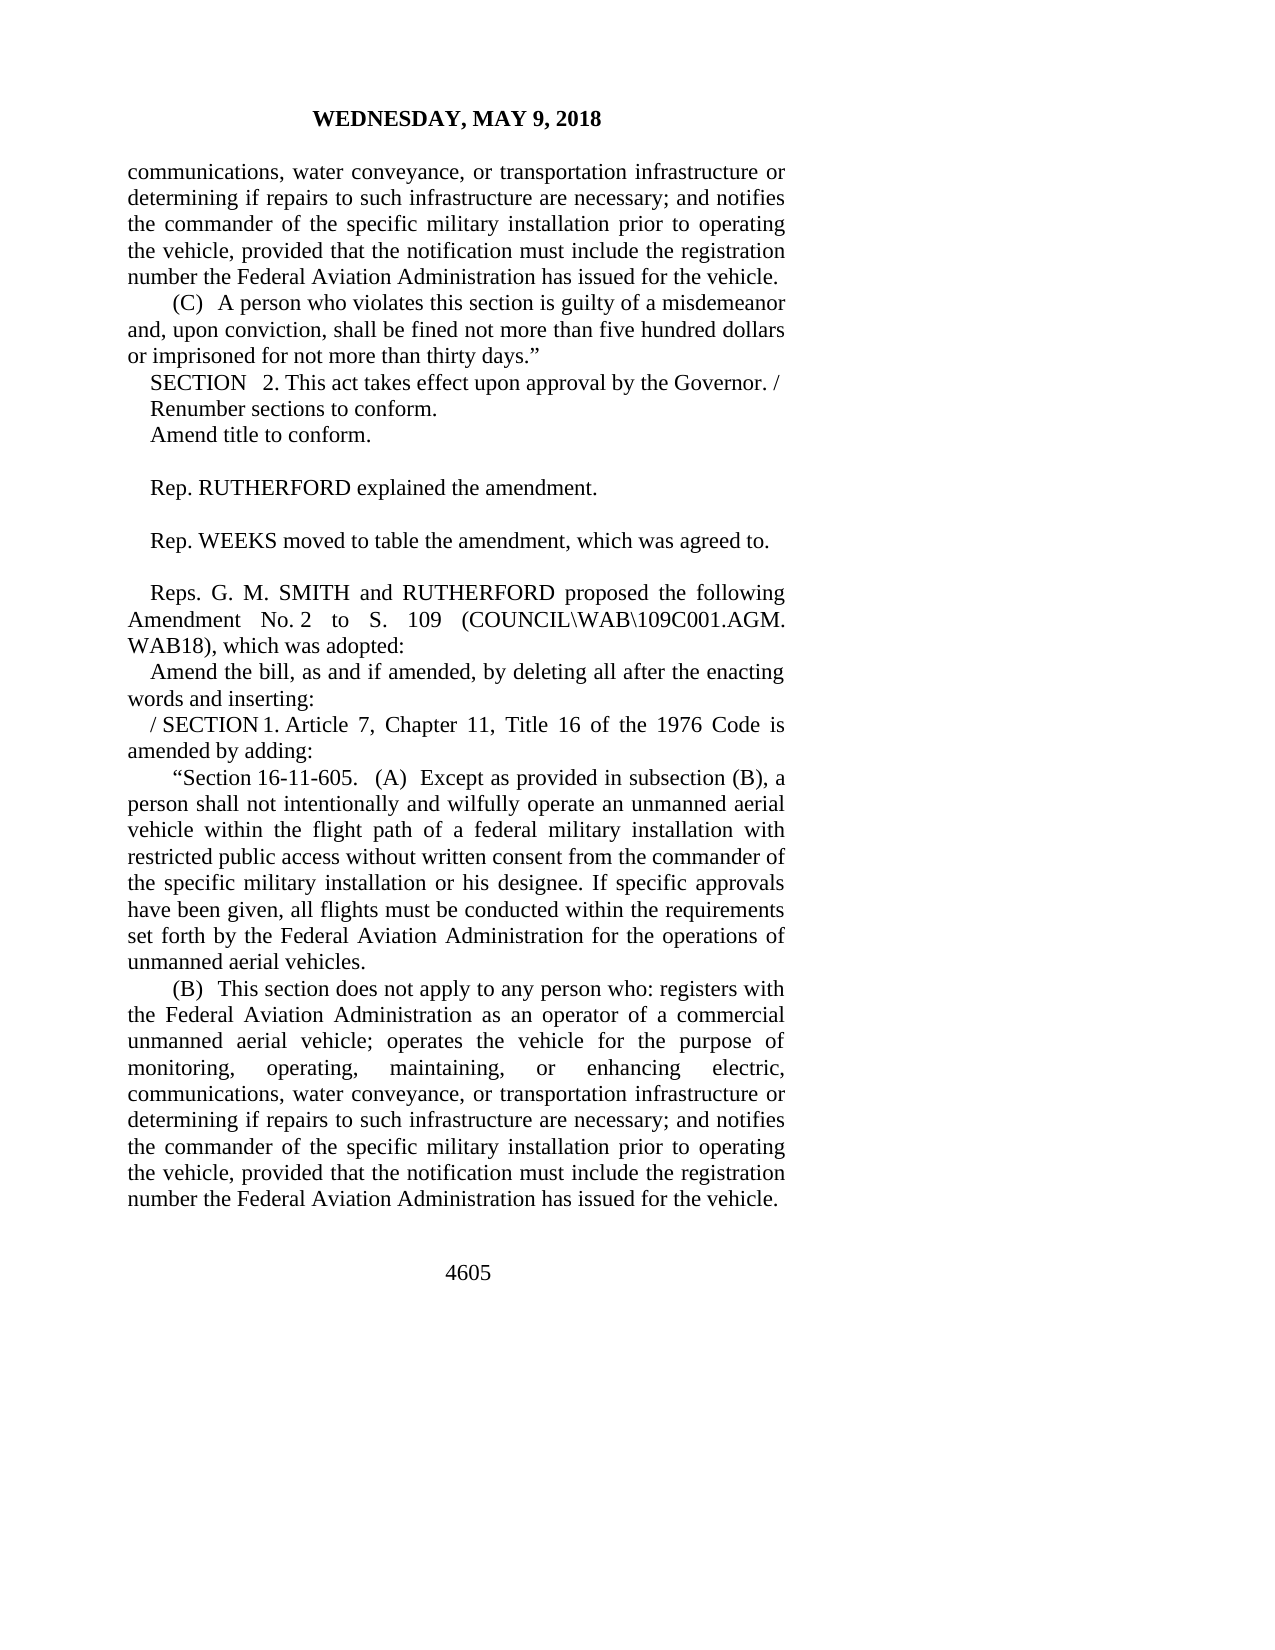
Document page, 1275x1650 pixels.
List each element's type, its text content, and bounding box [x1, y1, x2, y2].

text Reps. G. M. SMITH and RUTHERFORD proposed the following Amendment No. 2 to S. 109 (COUNCIL\WAB\109C001.AGM. WAB18), which was adopted: [127, 579, 786, 658]
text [127, 158, 786, 289]
text Renumber sections to conform. [127, 395, 786, 421]
text “Section 16-11-605. (A) Except as provided in subsection (B), a person shall not intentionally and wilfully operate an unmanned aerial vehicle within the flight path of a federal military installation with restricted public access without written consent from the commander of the specific military installation or his designee. If specific approvals have been given, all flights must be conducted within the requirements set forth by the Federal Aviation Administration for the operations of unmanned aerial vehicles. [127, 764, 786, 975]
text (C) A person who violates this section is guilty of a misdemeanor and, upon conviction, shall be fined not more than five hundred dollars or imprisoned for not more than thirty days.” [127, 289, 786, 368]
text SECTION 2. This act takes effect upon approval by the Governor. / [127, 368, 786, 395]
text / SECTION 1. Article 7, Chapter 11, Title 16 of the 1976 Code is amended by adding: [127, 711, 786, 764]
text Amend the bill, as and if amended, by deleting all after the enacting words and inserting: [127, 658, 786, 711]
text Rep. RUTHERFORD explained the amendment. [127, 474, 786, 500]
text Rep. WEEKS moved to table the amendment, which was agreed to. [127, 527, 786, 553]
text Amend title to conform. [127, 421, 786, 448]
